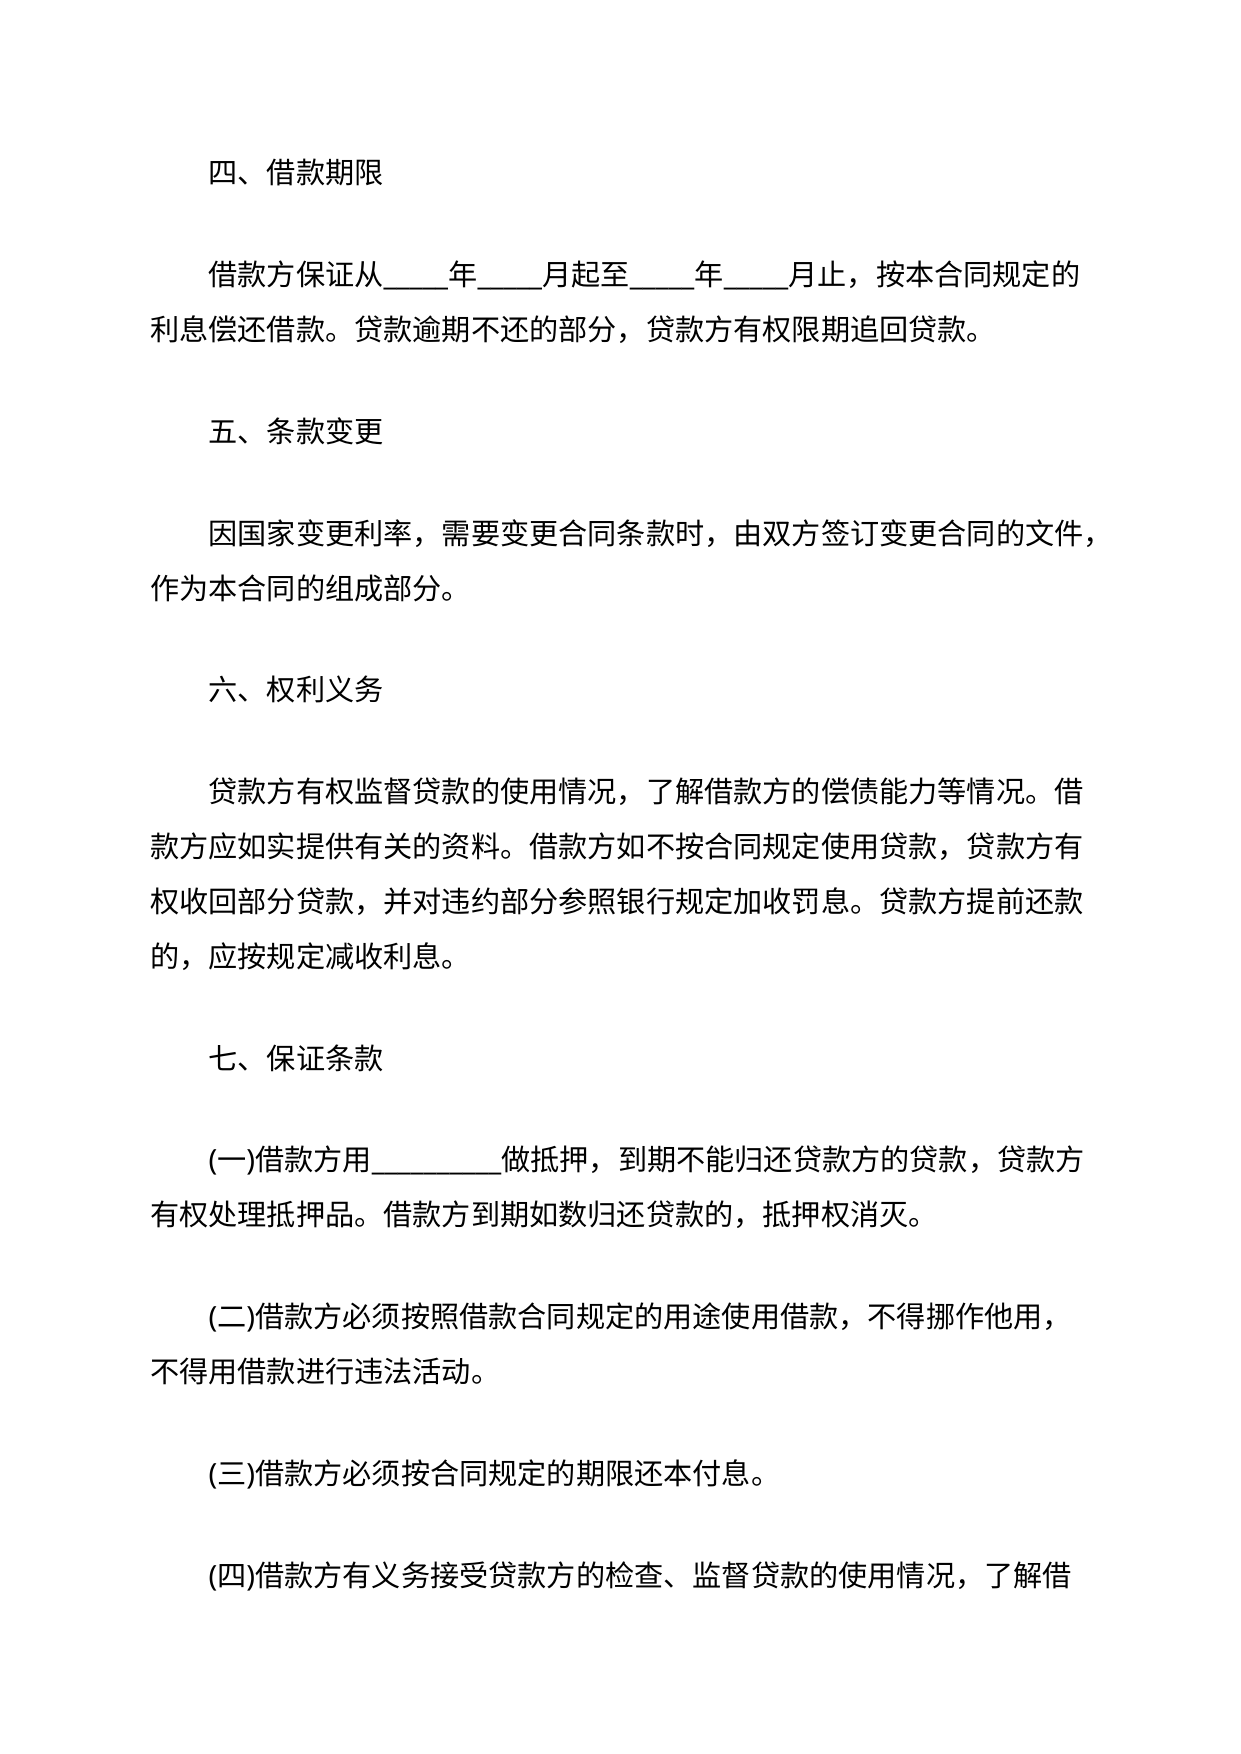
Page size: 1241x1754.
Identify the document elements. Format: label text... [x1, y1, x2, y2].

text 贷款方有权监督贷款的使用情况，了解借款方的偿债能力等情况。借款方应如实提供有关的资料。借款方如不按合同规定使用贷款，贷款方有权收回部分贷款，并对违约部分参照银行规定加收罚息。贷款方提前还款的，应按规定减收利息。 [150, 769, 1090, 976]
text (二)借款方必须按照借款合同规定的用途使用借款，不得挪作他用，不得用借款进行违法活动。 [150, 1294, 1090, 1391]
text 六、权利义务 [150, 667, 1090, 709]
text (一)借款方用__________做抵押，到期不能归还贷款方的贷款，贷款方有权处理抵押品。借款方到期如数归还贷款的，抵押权消灭。 [150, 1137, 1090, 1234]
text 因国家变更利率，需要变更合同条款时，由双方签订变更合同的文件，作为本合同的组成部分。 [150, 510, 1090, 607]
text (三)借款方必须按合同规定的期限还本付息。 [150, 1451, 1090, 1493]
text 四、借款期限 [150, 150, 1090, 192]
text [150, 1552, 1090, 1595]
text 七、保证条款 [150, 1035, 1090, 1077]
text 五、条款变更 [150, 408, 1090, 451]
text 借款方保证从_____年_____月起至_____年_____月止，按本合同规定的利息偿还借款。贷款逾期不还的部分，贷款方有权限期追回贷款。 [150, 252, 1090, 349]
